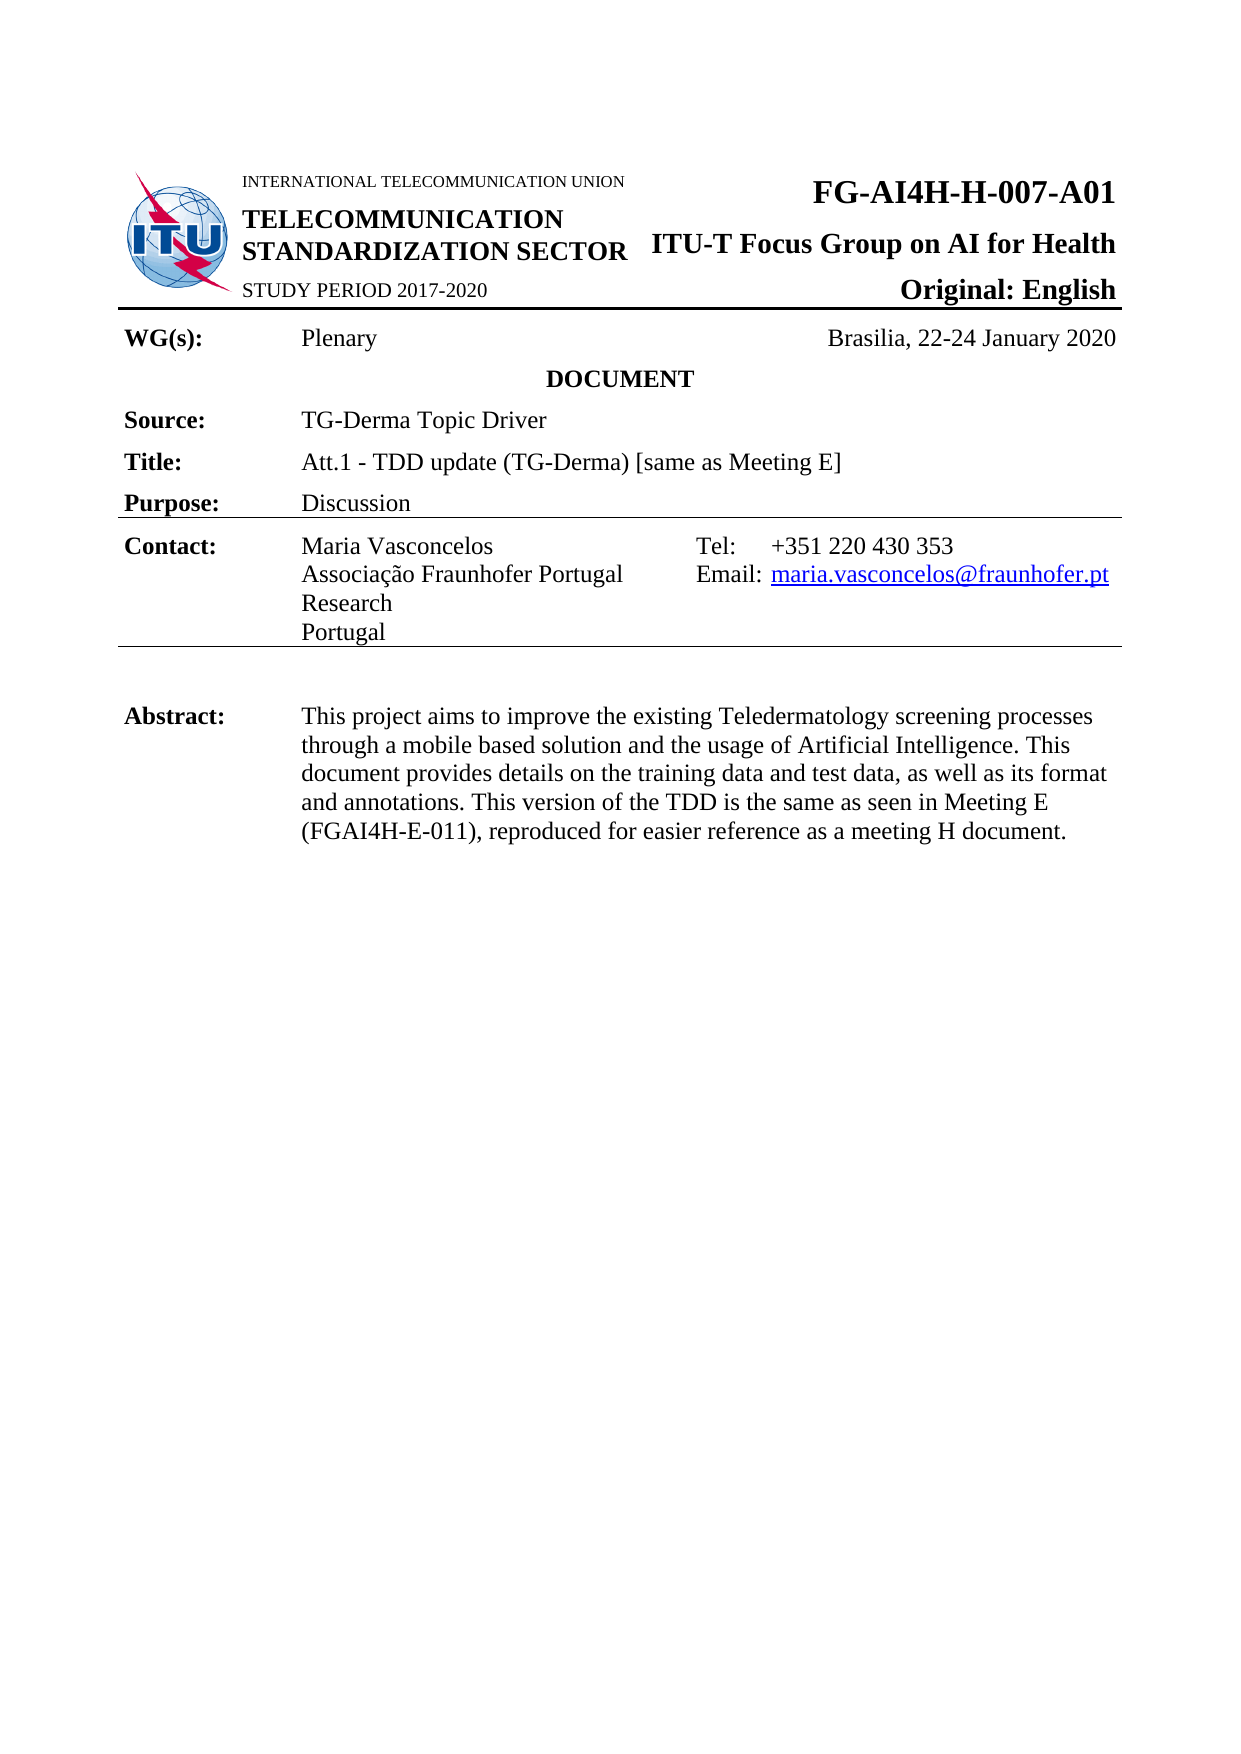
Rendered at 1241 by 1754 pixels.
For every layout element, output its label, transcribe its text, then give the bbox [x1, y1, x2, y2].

table_cell Maria Vasconcelos Associação Fraunhofer Portugal Research Portugal [295, 518, 690, 646]
table_header This project aims to improve the existing Teledermatology screening processes through a mobile based solution and the usage of Artificial Intelligence. This document provides details on the training data and test data, as well as its format and annotations. This version of the TDD is the same as seen in Meeting E (FGAI4H-E-011), reproduced for easier reference as a meeting H document. [295, 689, 1122, 845]
table_header [118, 159, 236, 307]
table_cell WG(s): [118, 310, 295, 352]
table_cell Title: [118, 434, 295, 475]
table_cell TG-Derma Topic Driver [295, 393, 1122, 434]
table_cell Original: English [635, 259, 1122, 307]
table_cell Att.1 - TDD update (TG-Derma) [same as Meeting E] [295, 434, 1122, 475]
table_header FG-AI4H-H-007-A01 [635, 159, 1122, 210]
table_header INTERNATIONAL TELECOMMUNICATION UNION TELECOMMUNICATION STANDARDIZATION SECTOR STUDY PERIOD 2017-2020 [236, 159, 635, 307]
table_cell Discussion [295, 475, 1122, 517]
table_cell Purpose: [118, 475, 295, 517]
table_cell Tel: +351 220 430 353 Email: maria.vasconcelos@fraunhofer.pt [690, 518, 1122, 646]
table_cell Plenary [295, 310, 635, 352]
table_cell Brasilia, 22-24 January 2020 [635, 310, 1122, 352]
table_cell DOCUMENT [118, 352, 1122, 393]
table_header Abstract: [118, 689, 295, 845]
table_cell Source: [118, 393, 295, 434]
picture [127, 171, 233, 292]
table_cell Contact: [118, 518, 295, 646]
table_cell ITU-T Focus Group on AI for Health [635, 210, 1122, 259]
